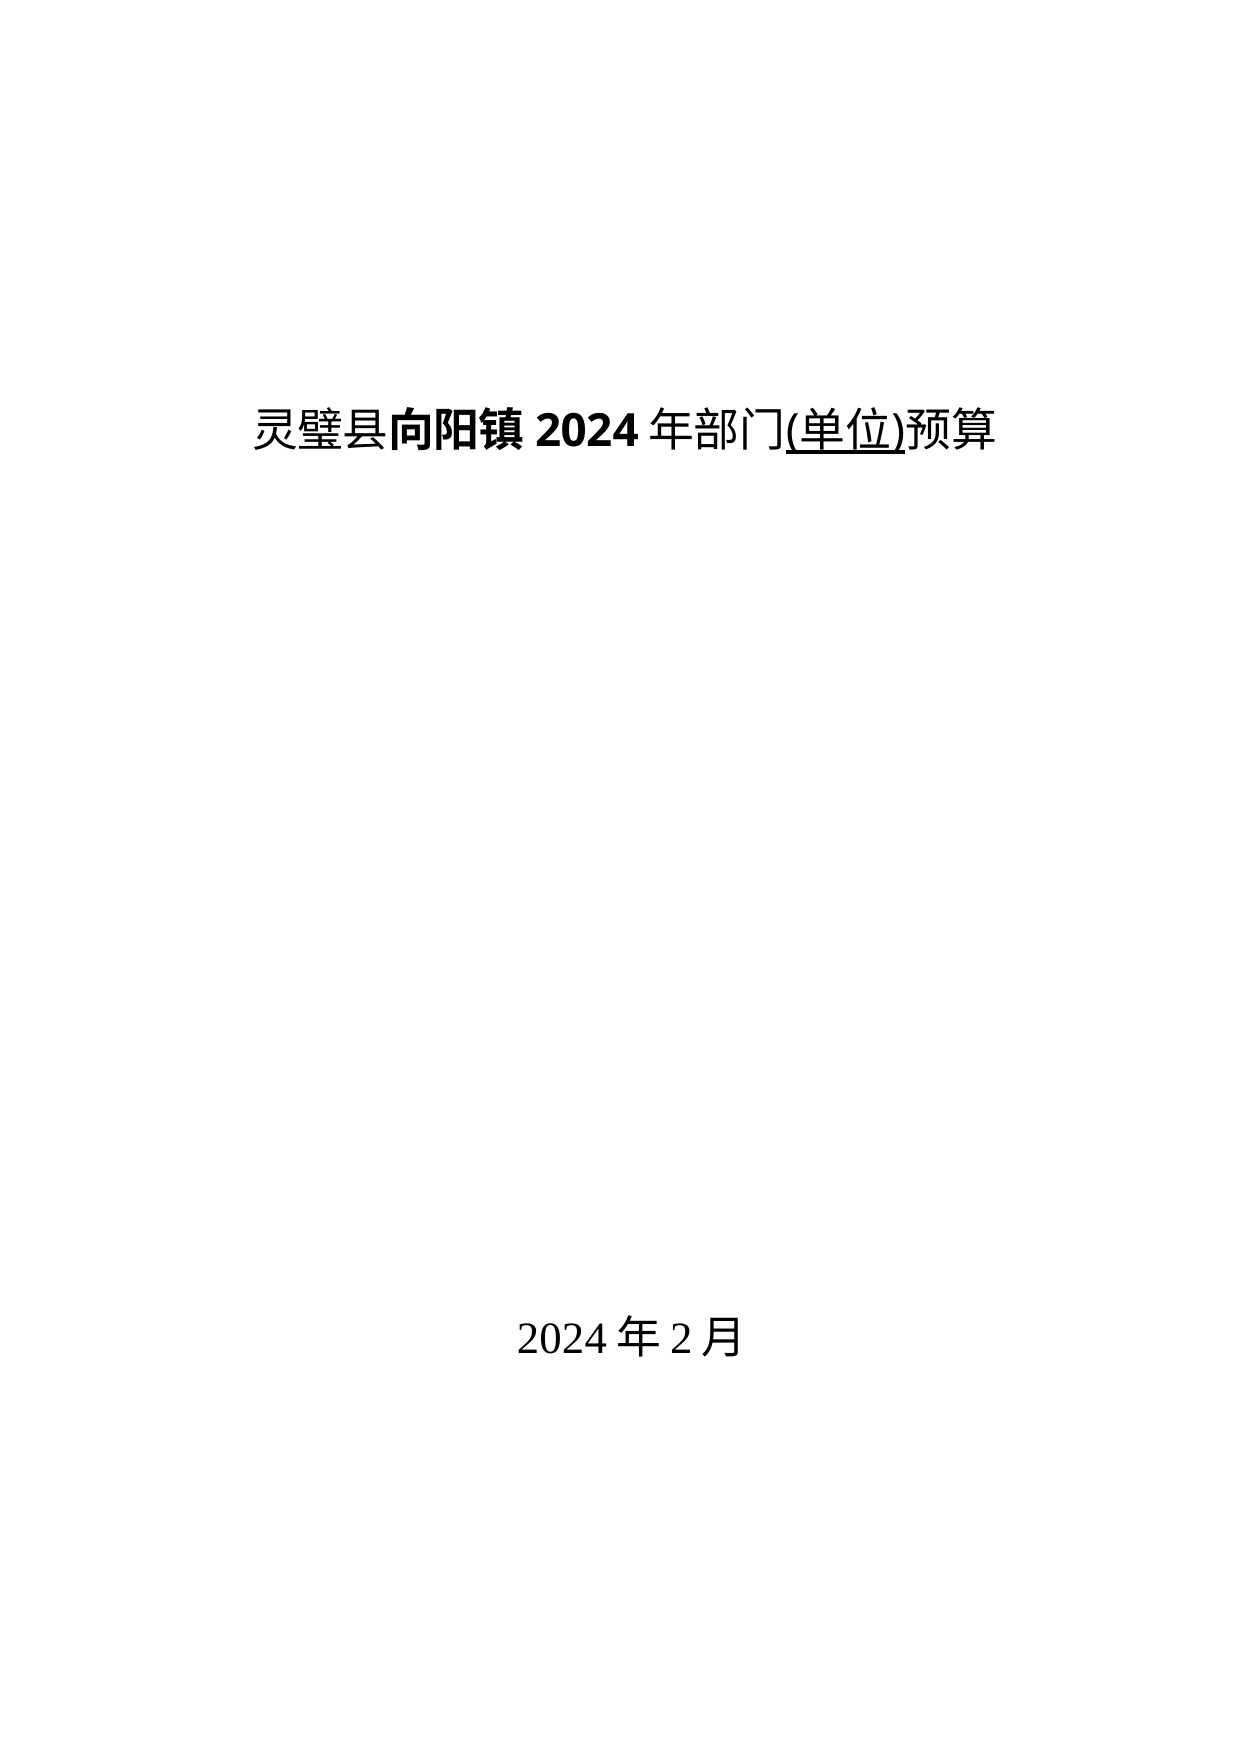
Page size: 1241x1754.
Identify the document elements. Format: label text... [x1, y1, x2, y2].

text 2024年2月 [517, 1305, 1081, 1366]
text 灵璧县向阳镇 2024年部门(单位)预算 [242, 395, 1007, 459]
